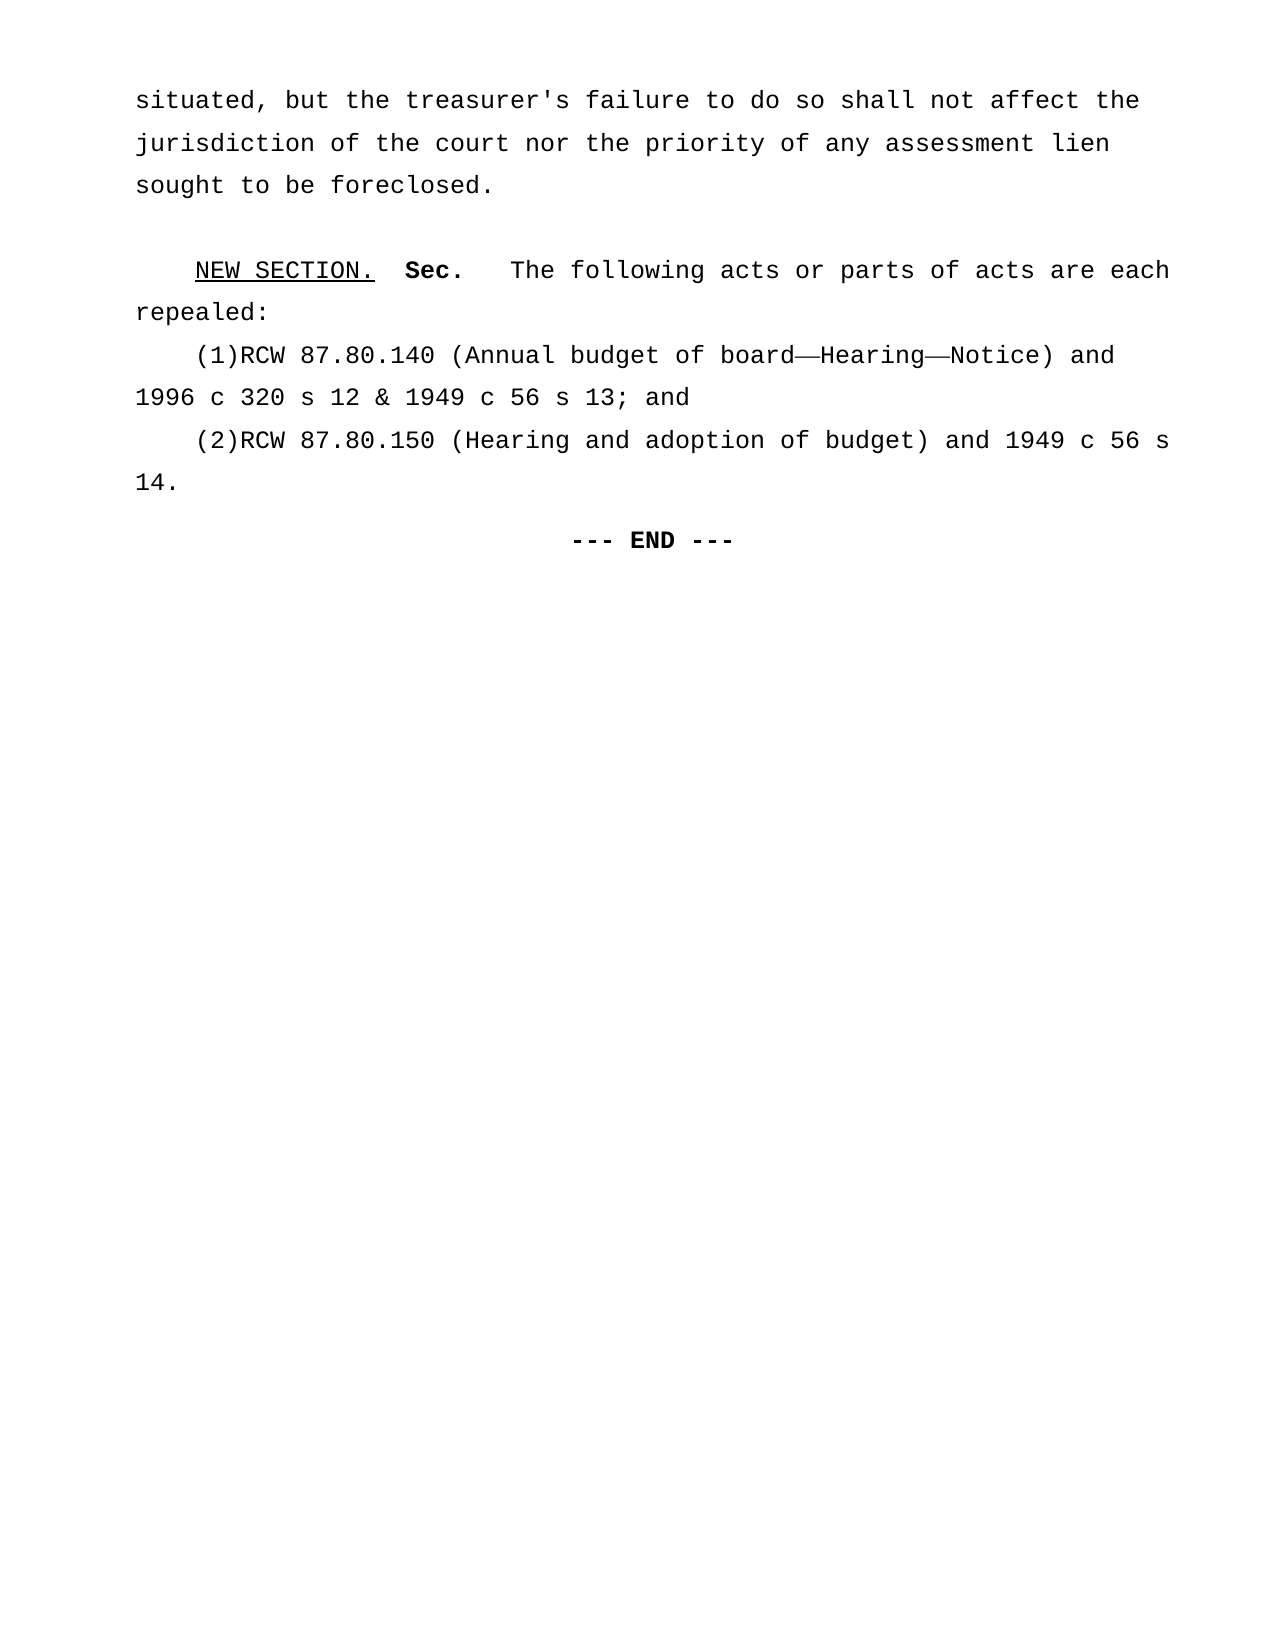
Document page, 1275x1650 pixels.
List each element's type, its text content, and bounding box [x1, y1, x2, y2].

text NEW SECTION. Sec. The following acts or parts of acts are each repealed: [135, 244, 1170, 329]
text --- END --- [135, 527, 1170, 556]
text (1)RCW 87.80.140 (Annual budget of board—Hearing—Notice) and 1996 c 320 s 12 & 1949 c 56 s 13; and [135, 329, 1170, 414]
text (2)RCW 87.80.150 (Hearing and adoption of budget) and 1949 c 56 s 14. [135, 414, 1170, 499]
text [135, 75, 1170, 202]
